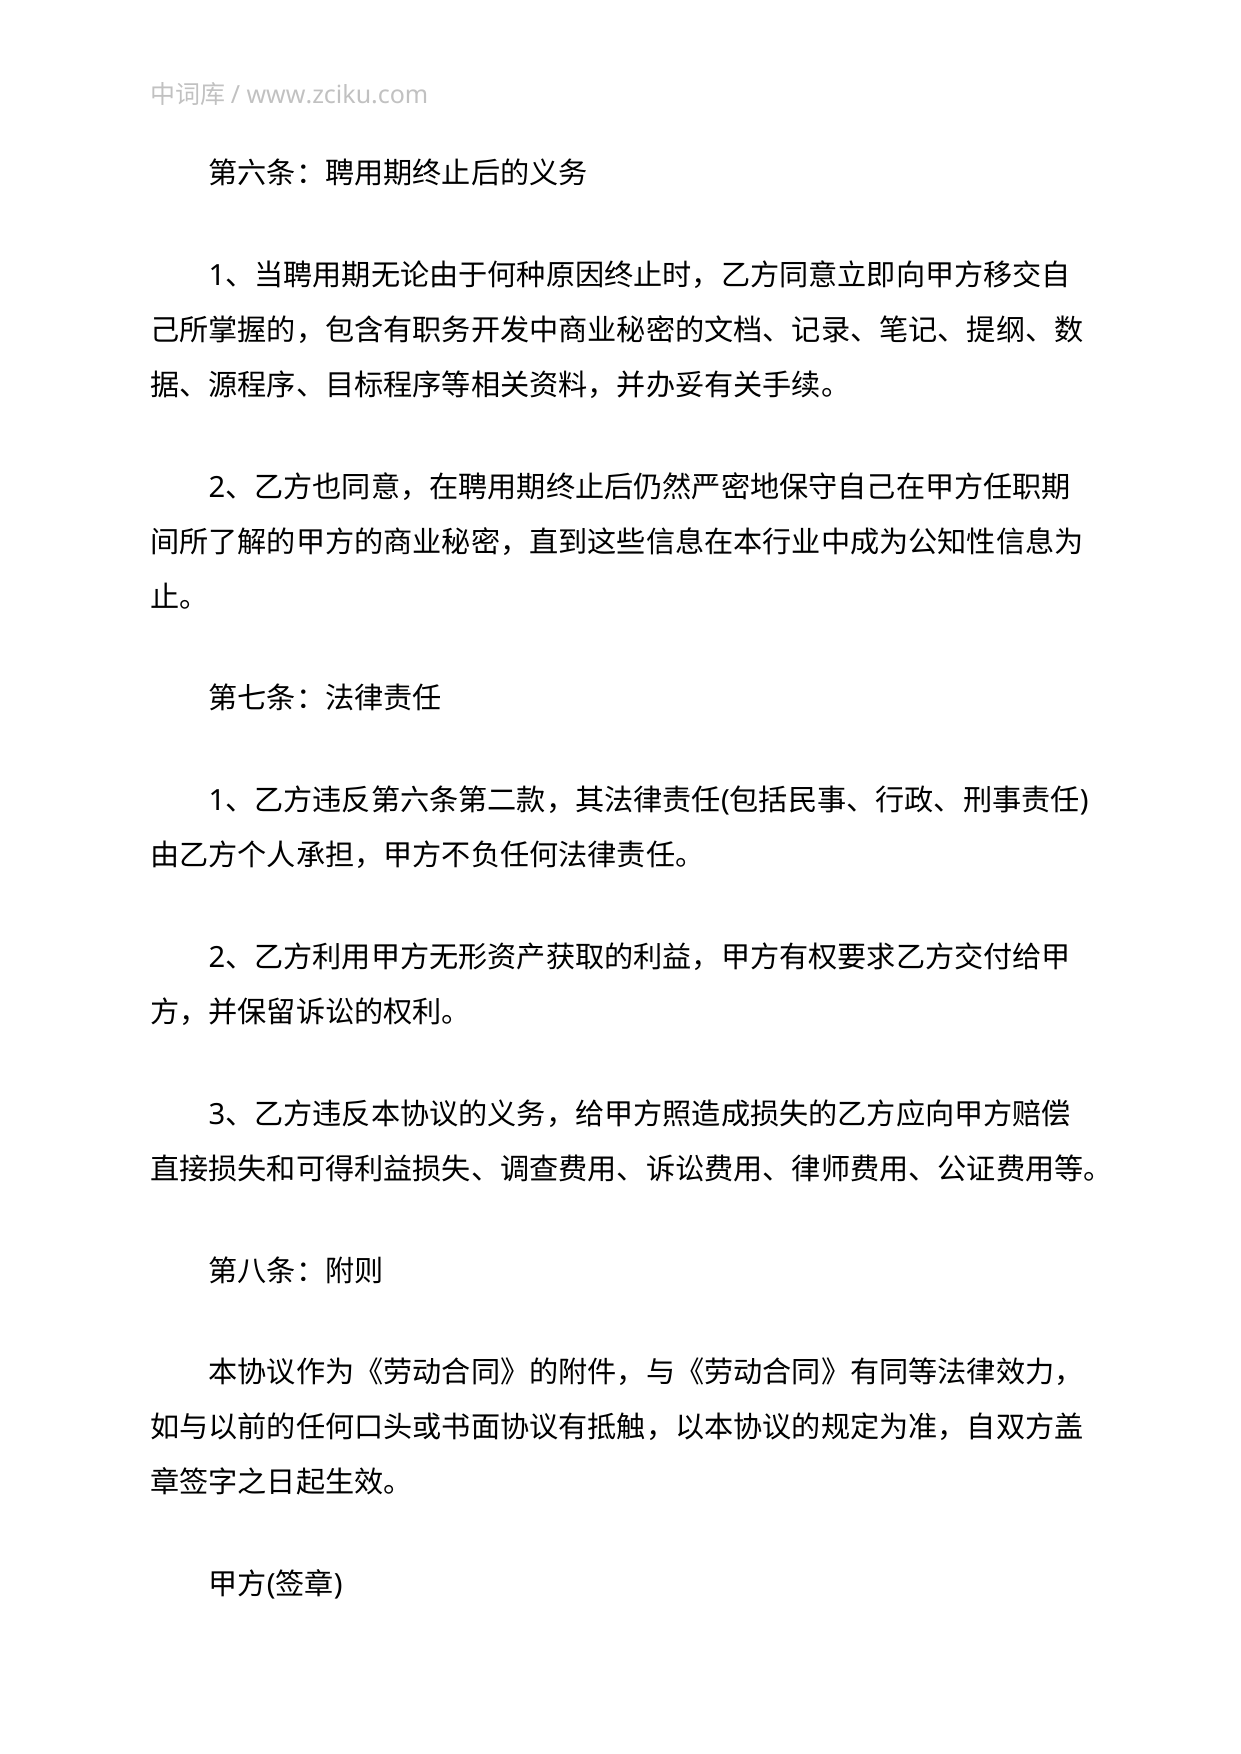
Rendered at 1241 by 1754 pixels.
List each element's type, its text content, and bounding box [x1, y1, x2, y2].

text 1、乙方违反第六条第二款，其法律责任(包括民事、行政、刑事责任)由乙方个人承担，甲方不负任何法律责任。 [150, 777, 1090, 874]
text 1、当聘用期无论由于何种原因终止时，乙方同意立即向甲方移交自己所掌握的，包含有职务开发中商业秘密的文档、记录、笔记、提纲、数据、源程序、目标程序等相关资料，并办妥有关手续。 [150, 252, 1090, 404]
text 第七条：法律责任 [150, 675, 1090, 717]
text 2、乙方利用甲方无形资产获取的利益，甲方有权要求乙方交付给甲方，并保留诉讼的权利。 [150, 934, 1090, 1031]
text 3、乙方违反本协议的义务，给甲方照造成损失的乙方应向甲方赔偿直接损失和可得利益损失、调查费用、诉讼费用、律师费用、公证费用等。 [150, 1090, 1090, 1188]
text 2、乙方也同意，在聘用期终止后仍然严密地保守自己在甲方任职期间所了解的甲方的商业秘密，直到这些信息在本行业中成为公知性信息为止。 [150, 463, 1090, 616]
text 第六条：聘用期终止后的义务 [150, 150, 1090, 192]
text 甲方(签章) [150, 1561, 1090, 1603]
text 第八条：附则 [150, 1247, 1090, 1289]
text 本协议作为《劳动合同》的附件，与《劳动合同》有同等法律效力，如与以前的任何口头或书面协议有抵触，以本协议的规定为准，自双方盖章签字之日起生效。 [150, 1349, 1090, 1501]
